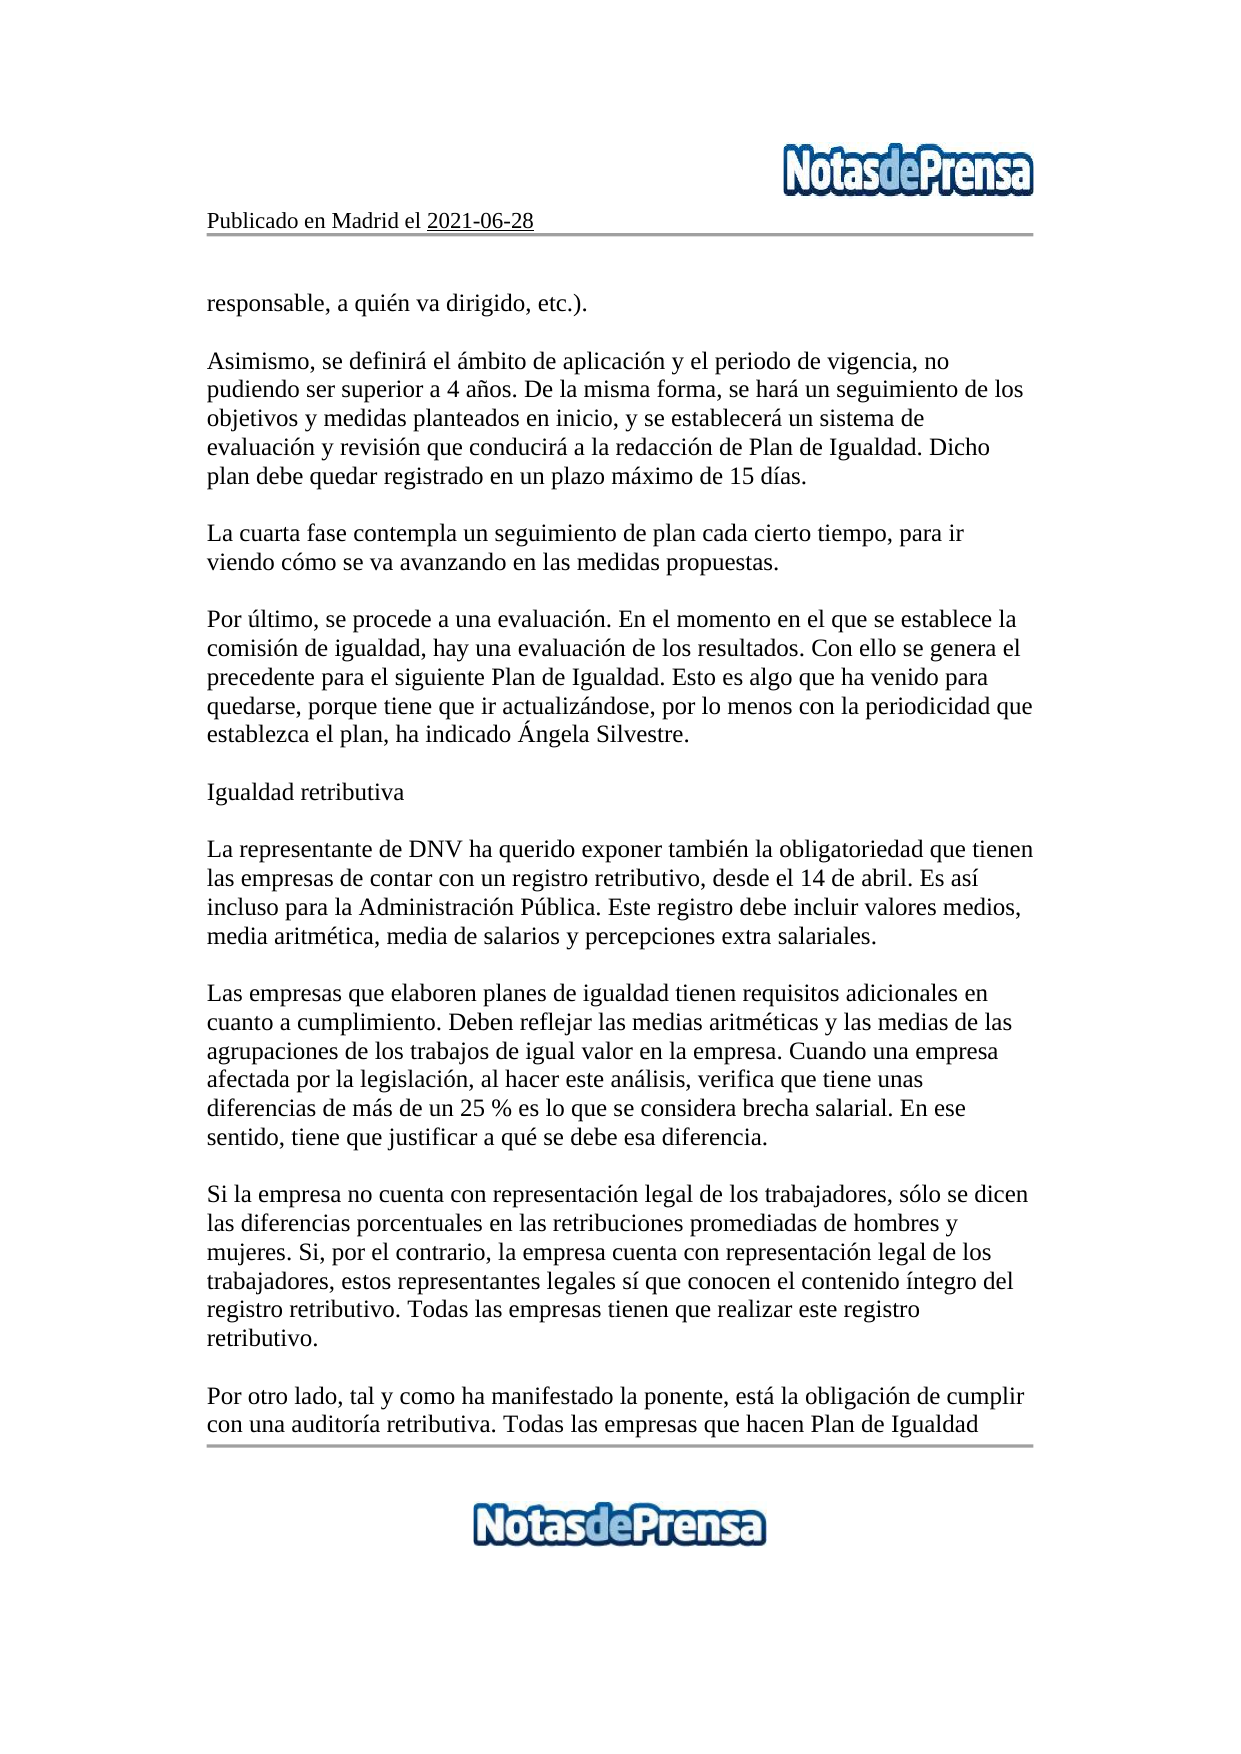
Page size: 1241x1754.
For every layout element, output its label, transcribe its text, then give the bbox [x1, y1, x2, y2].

picture [783, 142, 1034, 199]
picture [473, 1501, 767, 1548]
